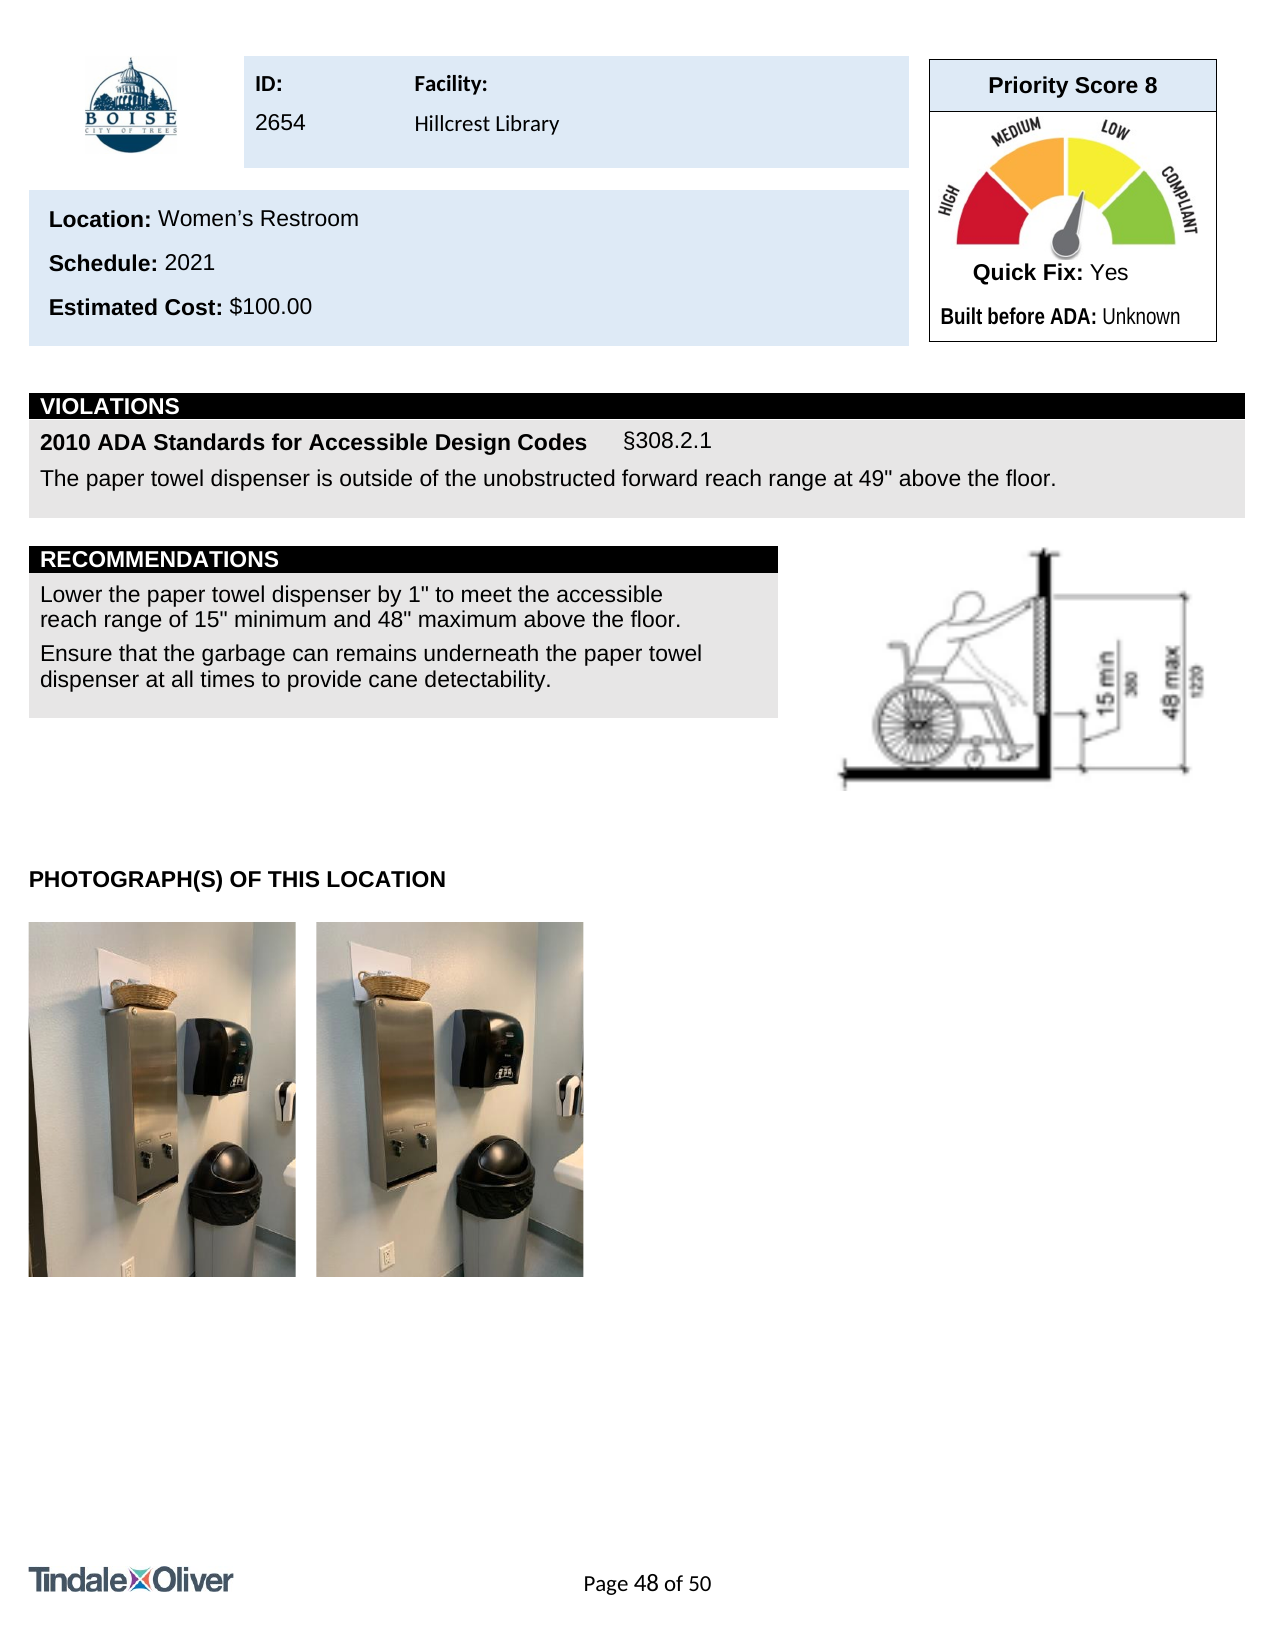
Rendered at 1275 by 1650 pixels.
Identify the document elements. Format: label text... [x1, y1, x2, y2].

picture [316, 922, 584, 1277]
table_header Location: Women’s Restroom Schedule: 2021 Estimated Cost: $100.00 [29, 190, 909, 346]
table_cell 2010 ADA Standards for Accessible Design Codes §308.2.1 The paper towel dispenser is outside of the unobstructed forward reach range at 49" above the floor. [29, 420, 1245, 518]
picture [833, 546, 1207, 791]
table_header [29, 56, 243, 168]
table_header VIOLATIONS [29, 393, 1245, 419]
table_cell Quick Fix: Yes Built before ADA: Unknown [930, 112, 1216, 341]
picture [84, 56, 178, 154]
table_header RECOMMENDATIONS [29, 546, 778, 573]
table_header Facility: Hillcrest Library [403, 56, 909, 168]
subtitle PHOTOGRAPH(S) OF THIS LOCATION [28, 866, 1246, 892]
table_header ID: 2654 [244, 56, 403, 168]
table_cell Lower the paper towel dispenser by 1" to meet the accessible reach range of 15" minimum and 48" maximum above the floor. Ensure that the garbage can remains underneath the paper towel dispenser at all times to provide cane detectability. [29, 573, 778, 718]
picture [28, 1566, 234, 1592]
table_header Priority Score 8 [930, 60, 1216, 111]
picture [28, 922, 296, 1277]
picture [938, 112, 1201, 260]
